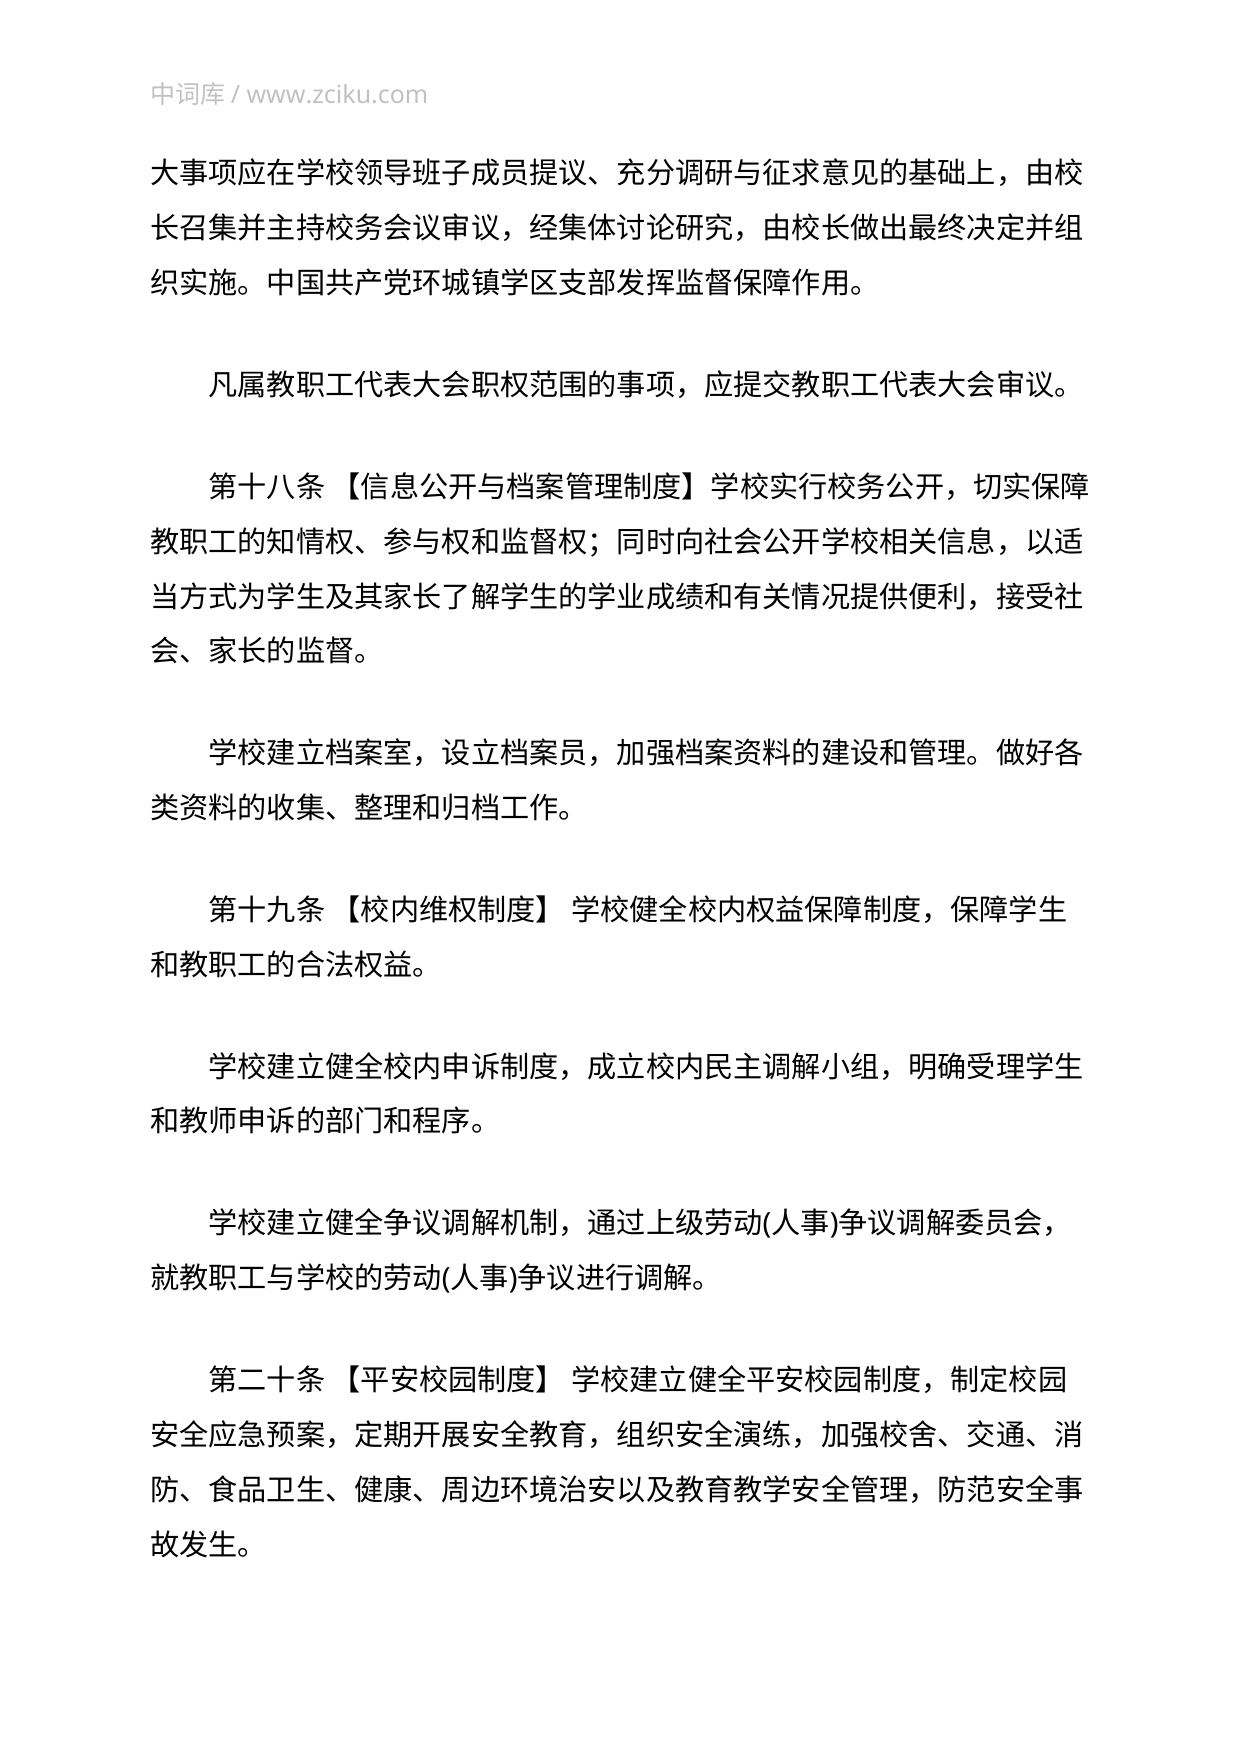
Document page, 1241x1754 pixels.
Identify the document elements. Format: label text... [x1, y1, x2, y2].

text 第十九条 【校内维权制度】 学校健全校内权益保障制度，保障学生和教职工的合法权益。 [150, 886, 1090, 984]
text 学校建立档案室，设立档案员，加强档案资料的建设和管理。做好各类资料的收集、整理和归档工作。 [150, 730, 1090, 827]
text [150, 150, 1090, 302]
text 第十八条 【信息公开与档案管理制度】学校实行校务公开，切实保障教职工的知情权、参与权和监督权；同时向社会公开学校相关信息，以适当方式为学生及其家长了解学生的学业成绩和有关情况提供便利，接受社会、家长的监督。 [150, 463, 1090, 670]
text 学校建立健全争议调解机制，通过上级劳动(人事)争议调解委员会，就教职工与学校的劳动(人事)争议进行调解。 [150, 1200, 1090, 1297]
text 凡属教职工代表大会职权范围的事项，应提交教职工代表大会审议。 [150, 362, 1090, 404]
text 第二十条 【平安校园制度】 学校建立健全平安校园制度，制定校园安全应急预案，定期开展安全教育，组织安全演练，加强校舍、交通、消防、食品卫生、健康、周边环境治安以及教育教学安全管理，防范安全事故发生。 [150, 1357, 1090, 1564]
text 学校建立健全校内申诉制度，成立校内民主调解小组，明确受理学生和教师申诉的部门和程序。 [150, 1043, 1090, 1140]
